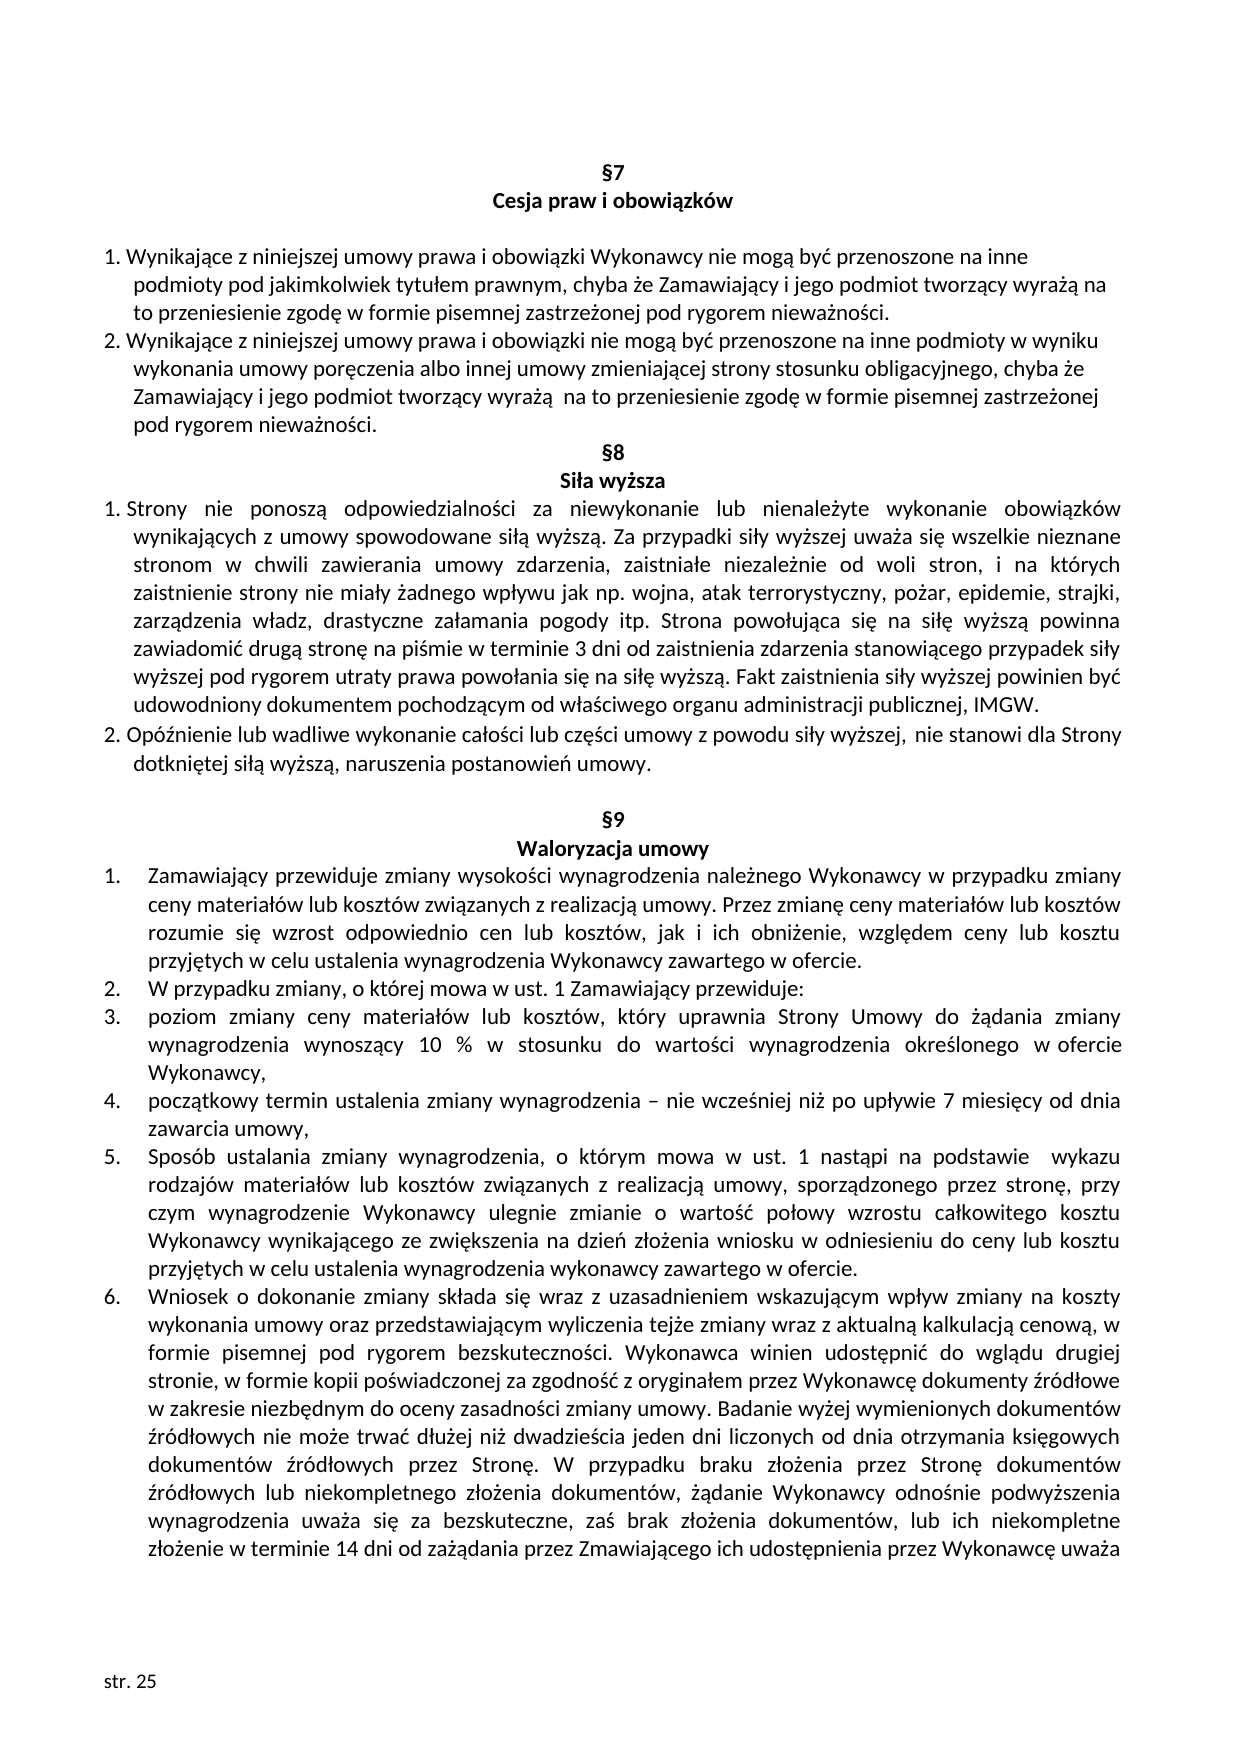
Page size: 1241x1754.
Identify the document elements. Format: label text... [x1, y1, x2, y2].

list Zamawiający przewiduje zmiany wysokości wynagrodzenia należnego Wykonawcy w przypadku zmiany ceny materiałów lub kosztów związanych z realizacją umowy. Przez zmianę ceny materiałów lub kosztów rozumie się wzrost odpowiednio cen lub kosztów, jak i ich obniżenie, względem ceny lub kosztu przyjętych w celu ustalenia wynagrodzenia Wykonawcy zawartego w ofercie. [103, 862, 1122, 974]
text Waloryzacja umowy [103, 834, 1122, 862]
text §7 [103, 158, 1122, 186]
list poziom zmiany ceny materiałów lub kosztów, który uprawnia Strony Umowy do żądania zmiany wynagrodzenia wynoszący 10 % w stosunku do wartości wynagrodzenia określonego w ofercie Wykonawcy, [103, 1002, 1122, 1086]
list początkowy termin ustalenia zmiany wynagrodzenia – nie wcześniej niż po upływie 7 miesięcy od dnia zawarcia umowy, [103, 1086, 1122, 1142]
text 1. Wynikające z niniejszej umowy prawa i obowiązki Wykonawcy nie mogą być przenoszone na inne podmioty pod jakimkolwiek tytułem prawnym, chyba że Zamawiający i jego podmiot tworzący wyrażą na to przeniesienie zgodę w formie pisemnej zastrzeżonej pod rygorem nieważności. [103, 242, 1122, 326]
text Siła wyższa [103, 466, 1122, 494]
list Strony nie ponoszą odpowiedzialności za niewykonanie lub nienależyte wykonanie obowiązków wynikających z umowy spowodowane siłą wyższą. Za przypadki siły wyższej uważa się wszelkie nieznane stronom w chwili zawierania umowy zdarzenia, zaistniałe niezależnie od woli stron, i na których zaistnienie strony nie miały żadnego wpływu jak np. wojna, atak terrorystyczny, pożar, epidemie, strajki, zarządzenia władz, drastyczne załamania pogody itp. Strona powołująca się na siłę wyższą powinna zawiadomić drugą stronę na piśmie w terminie 3 dni od zaistnienia zdarzenia stanowiącego przypadek siły wyższej pod rygorem utraty prawa powołania się na siłę wyższą. Fakt zaistnienia siły wyższej powinien być udowodniony dokumentem pochodzącym od właściwego organu administracji publicznej, IMGW. [103, 494, 1122, 718]
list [103, 1282, 1122, 1562]
text Cesja praw i obowiązków [103, 186, 1122, 214]
text §9 [103, 806, 1122, 834]
list Sposób ustalania zmiany wynagrodzenia, o którym mowa w ust. 1 nastąpi na podstawie wykazu rodzajów materiałów lub kosztów związanych z realizacją umowy, sporządzonego przez stronę, przy czym wynagrodzenie Wykonawcy ulegnie zmianie o wartość połowy wzrostu całkowitego kosztu Wykonawcy wynikającego ze zwiększenia na dzień złożenia wniosku w odniesieniu do ceny lub kosztu przyjętych w celu ustalenia wynagrodzenia wykonawcy zawartego w ofercie. [103, 1142, 1122, 1282]
text §8 [103, 438, 1122, 466]
list W przypadku zmiany, o której mowa w ust. 1 Zamawiający przewiduje: [103, 974, 1122, 1002]
list Opóźnienie lub wadliwe wykonanie całości lub części umowy z powodu siły wyższej, nie stanowi dla Strony dotkniętej siłą wyższą, naruszenia postanowień umowy. [103, 718, 1122, 778]
text 2. Wynikające z niniejszej umowy prawa i obowiązki nie mogą być przenoszone na inne podmioty w wyniku wykonania umowy poręczenia albo innej umowy zmieniającej strony stosunku obligacyjnego, chyba że Zamawiający i jego podmiot tworzący wyrażą na to przeniesienie zgodę w formie pisemnej zastrzeżonej pod rygorem nieważności. [103, 326, 1122, 438]
